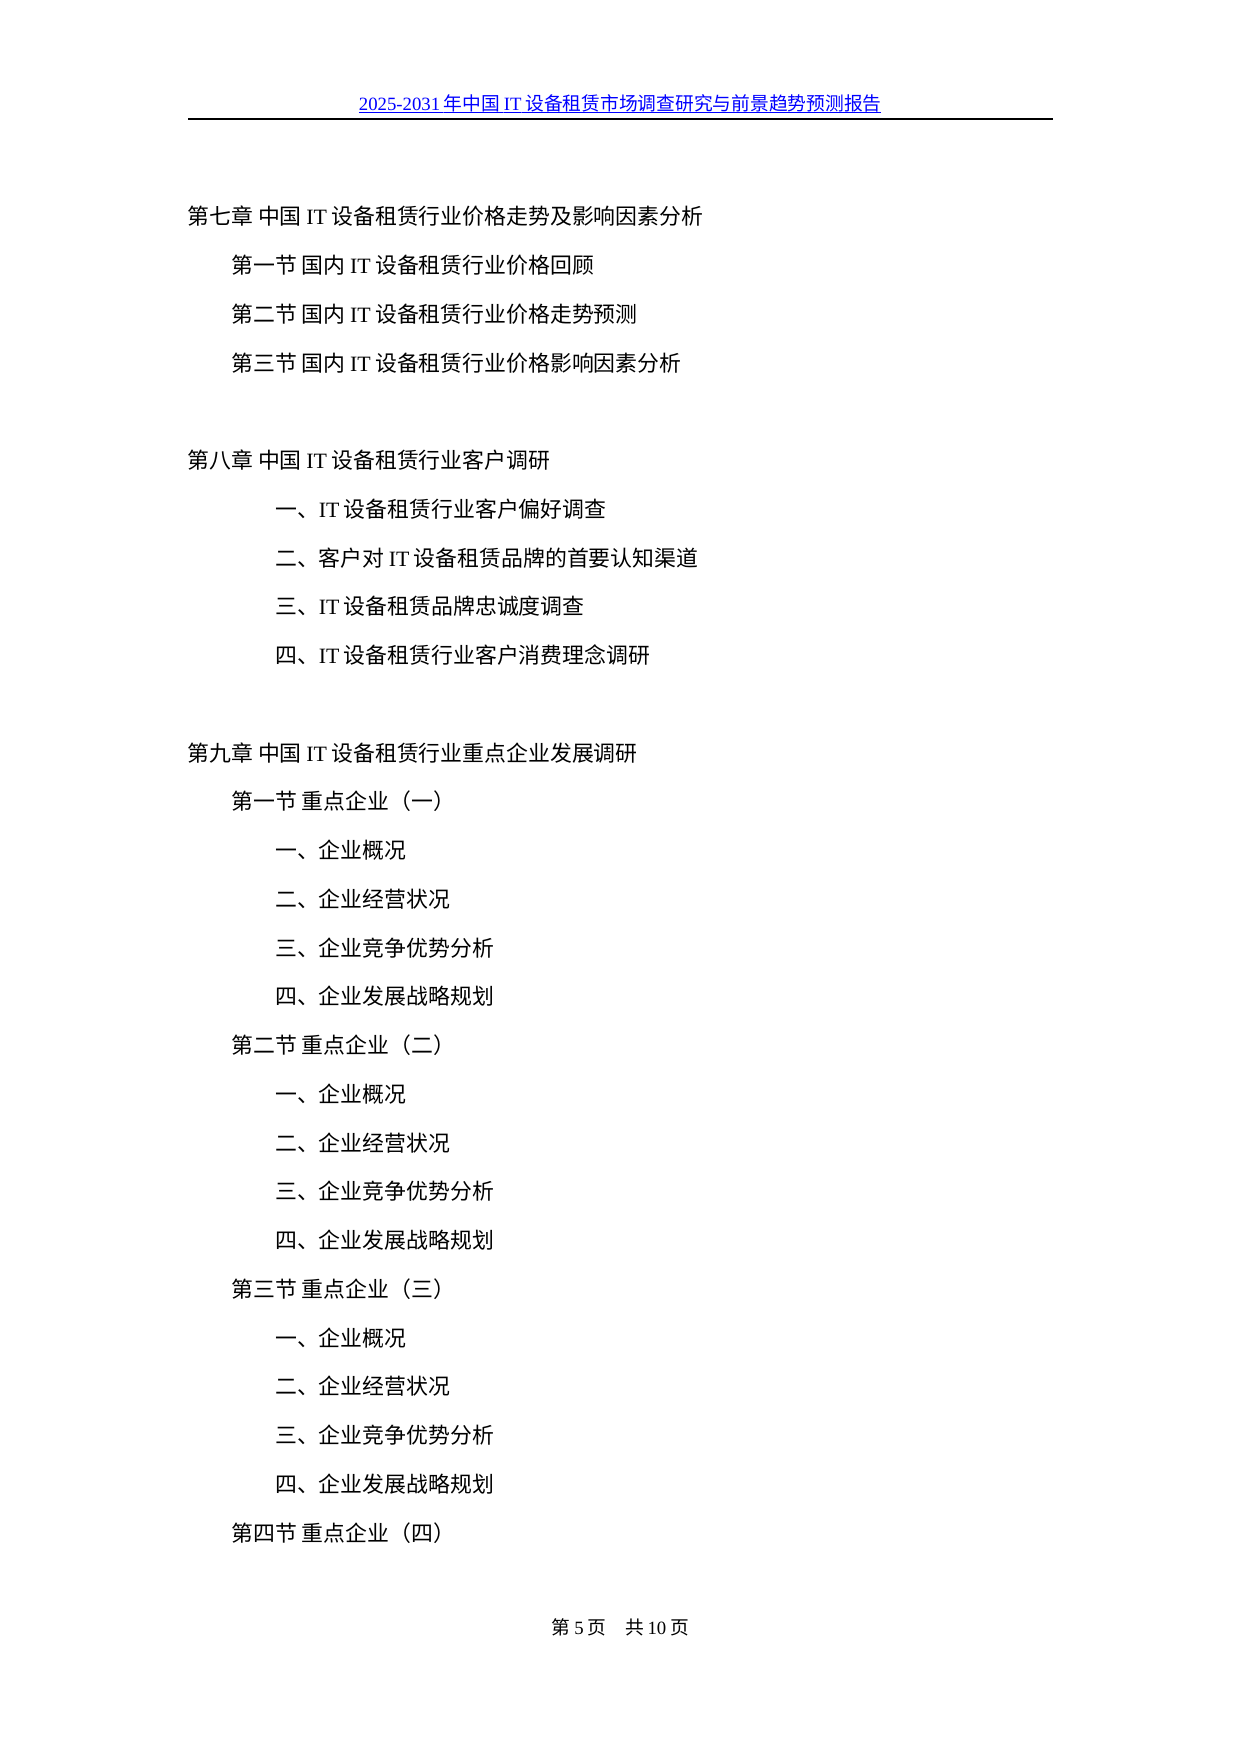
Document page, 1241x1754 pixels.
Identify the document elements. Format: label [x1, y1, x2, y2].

text [187, 150, 1053, 1548]
